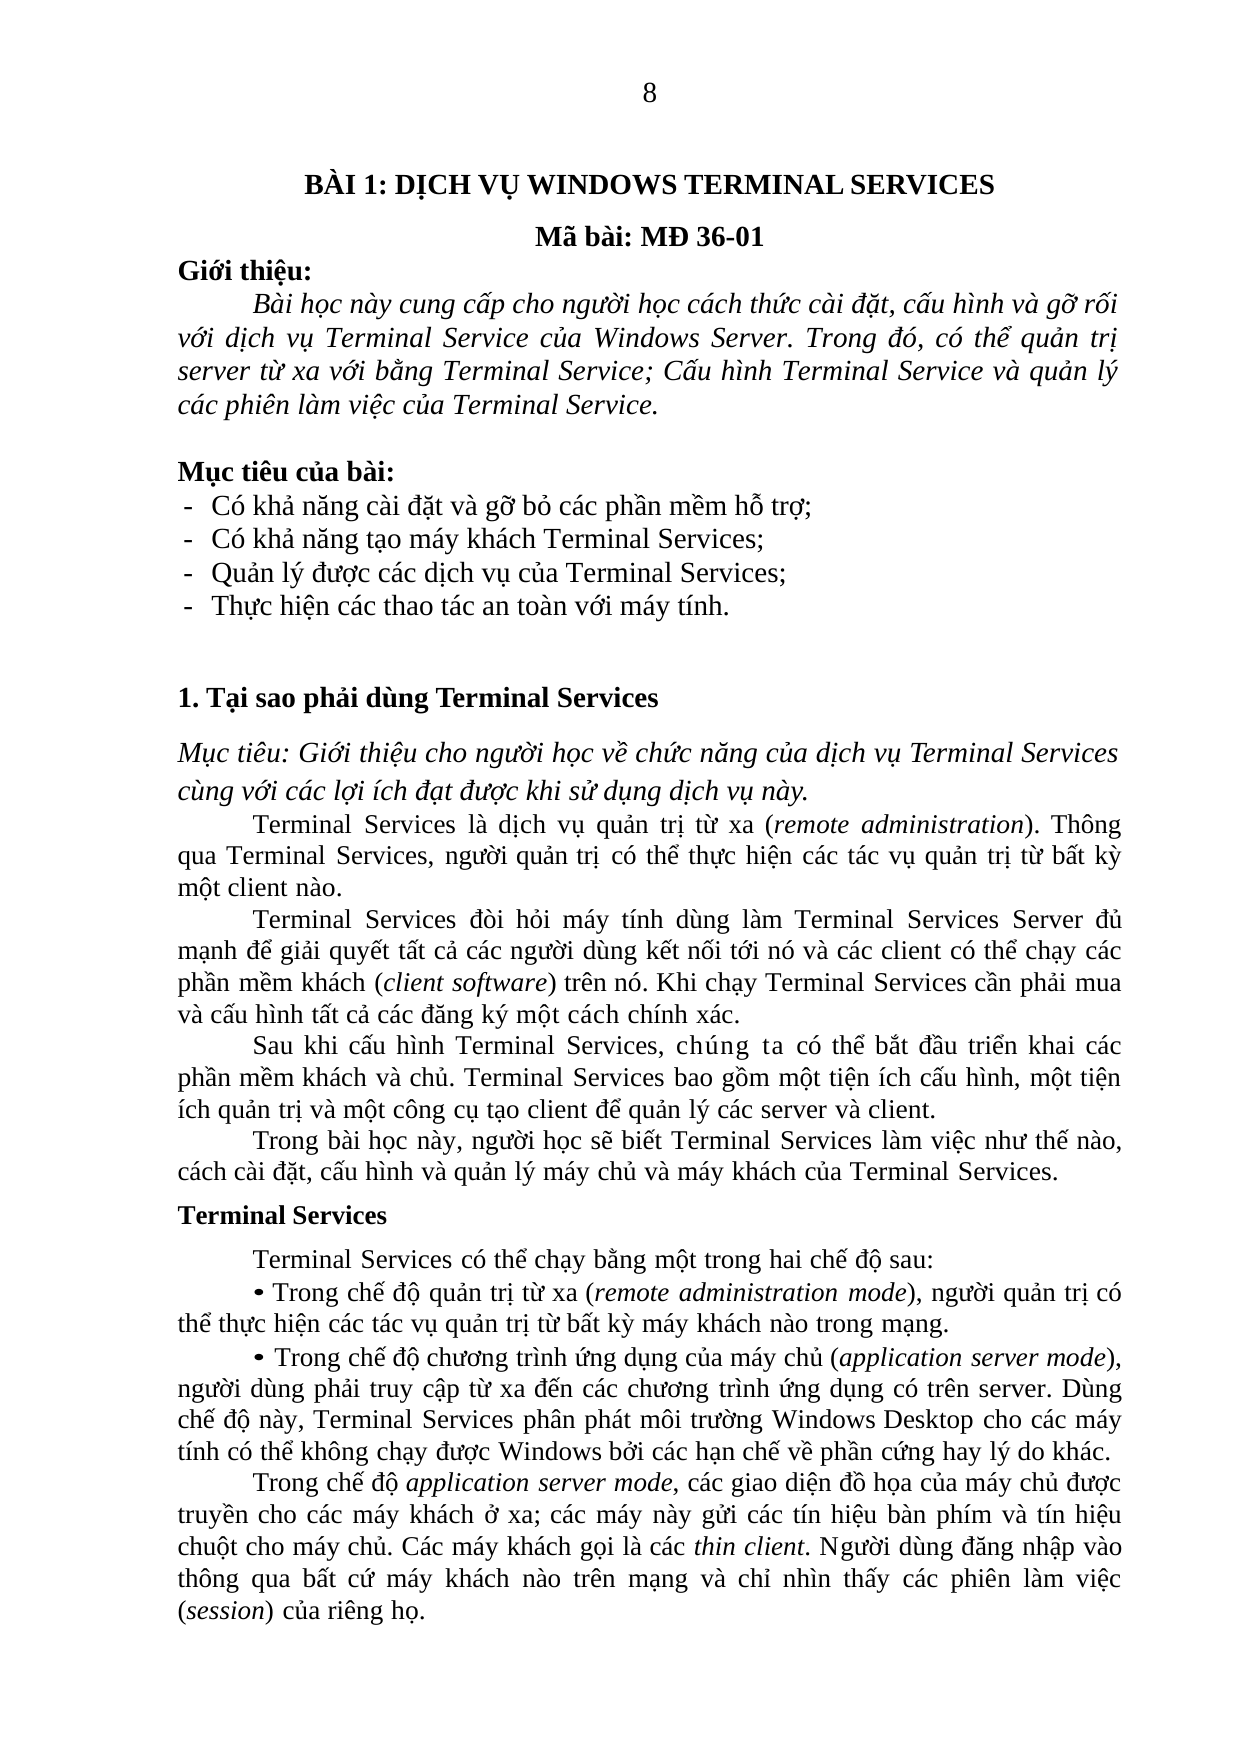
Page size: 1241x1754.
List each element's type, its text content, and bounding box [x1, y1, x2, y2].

text Quản lý được các dịch vụ của Terminal Services; [183, 555, 1122, 588]
text Sau khi cấu hình Terminal Services, chúng ta có thể bắt đầu triển khai các phần mềm khách và chủ. Terminal Services bao gồm một tiện ích cấu hình, một tiện ích quản trị và một công cụ tạo client để quản lý các server và client. [177, 1029, 1122, 1124]
text Terminal Services là dịch vụ quản trị từ xa (remote administration). Thông qua Terminal Services, người quản trị có thể thực hiện các tác vụ quản trị từ bất kỳ một client nào. [177, 808, 1122, 902]
text Mục tiêu của bài: [177, 454, 1122, 488]
text • Trong chế độ chương trình ứng dụng của máy chủ (application server mode), người dùng phải truy cập từ xa đến các chương trình ứng dụng có trên server. Dùng chế độ này, Terminal Services phân phát môi trường Windows Desktop cho các máy tính có thể không chạy được Windows bởi các hạn chế về phần cứng hay lý do khác. [177, 1341, 1122, 1466]
text Trong chế độ application server mode, các giao diện đồ họa của máy chủ được truyền cho các máy khách ở xa; các máy này gửi các tín hiệu bàn phím và tín hiệu chuột cho máy chủ. Các máy khách gọi là các thin client. Người dùng đăng nhập vào thông qua bất cứ máy khách nào trên mạng và chỉ nhìn thấy các phiên làm việc (session) của riêng họ. [177, 1466, 1122, 1625]
text Terminal Services [177, 1199, 1124, 1230]
text • Trong chế độ quản trị từ xa (remote administration mode), người quản trị có thể thực hiện các tác vụ quản trị từ bất kỳ máy khách nào trong mạng. [177, 1276, 1122, 1339]
text Có khả năng cài đặt và gỡ bỏ các phần mềm hỗ trợ; [183, 488, 1122, 521]
text Có khả năng tạo máy khách Terminal Services; [183, 521, 1122, 555]
text Thực hiện các thao tác an toàn với máy tính. [183, 588, 1122, 622]
text Terminal Services có thể chạy bằng một trong hai chế độ sau: [177, 1243, 1124, 1274]
text Terminal Services đòi hỏi máy tính dùng làm Terminal Services Server đủ mạnh để giải quyết tất cả các người dùng kết nối tới nó và các client có thể chạy các phần mềm khách (client software) trên nó. Khi chạy Terminal Services cần phải mua và cấu hình tất cả các đăng ký một cách chính xác. [177, 903, 1122, 1029]
text Mã bài: MĐ 36-01 [177, 219, 1122, 253]
subtitle BÀI 1: DỊCH VỤ WINDOWS TERMINAL SERVICES [177, 167, 1122, 201]
text Giới thiệu: [177, 253, 1122, 286]
text Mục tiêu: Giới thiệu cho người học về chức năng của dịch vụ Terminal Services cùng với các lợi ích đạt được khi sử dụng dịch vụ này. [177, 733, 1122, 808]
text Bài học này cung cấp cho người học cách thức cài đặt, cấu hình và gỡ rối với dịch vụ Terminal Service của Windows Server. Trong đó, có thể quản trị server từ xa với bằng Terminal Service; Cấu hình Terminal Service và quản l‎ý các phiên làm việc của Terminal Service. [177, 286, 1122, 421]
text Trong bài học này, người học sẽ biết Terminal Services làm việc như thế nào, cách cài đặt, cấu hình và quản lý máy chủ và máy khách của Terminal Services. [177, 1124, 1122, 1187]
subtitle 1. Tại sao phải dùng Terminal Services [177, 680, 1122, 714]
